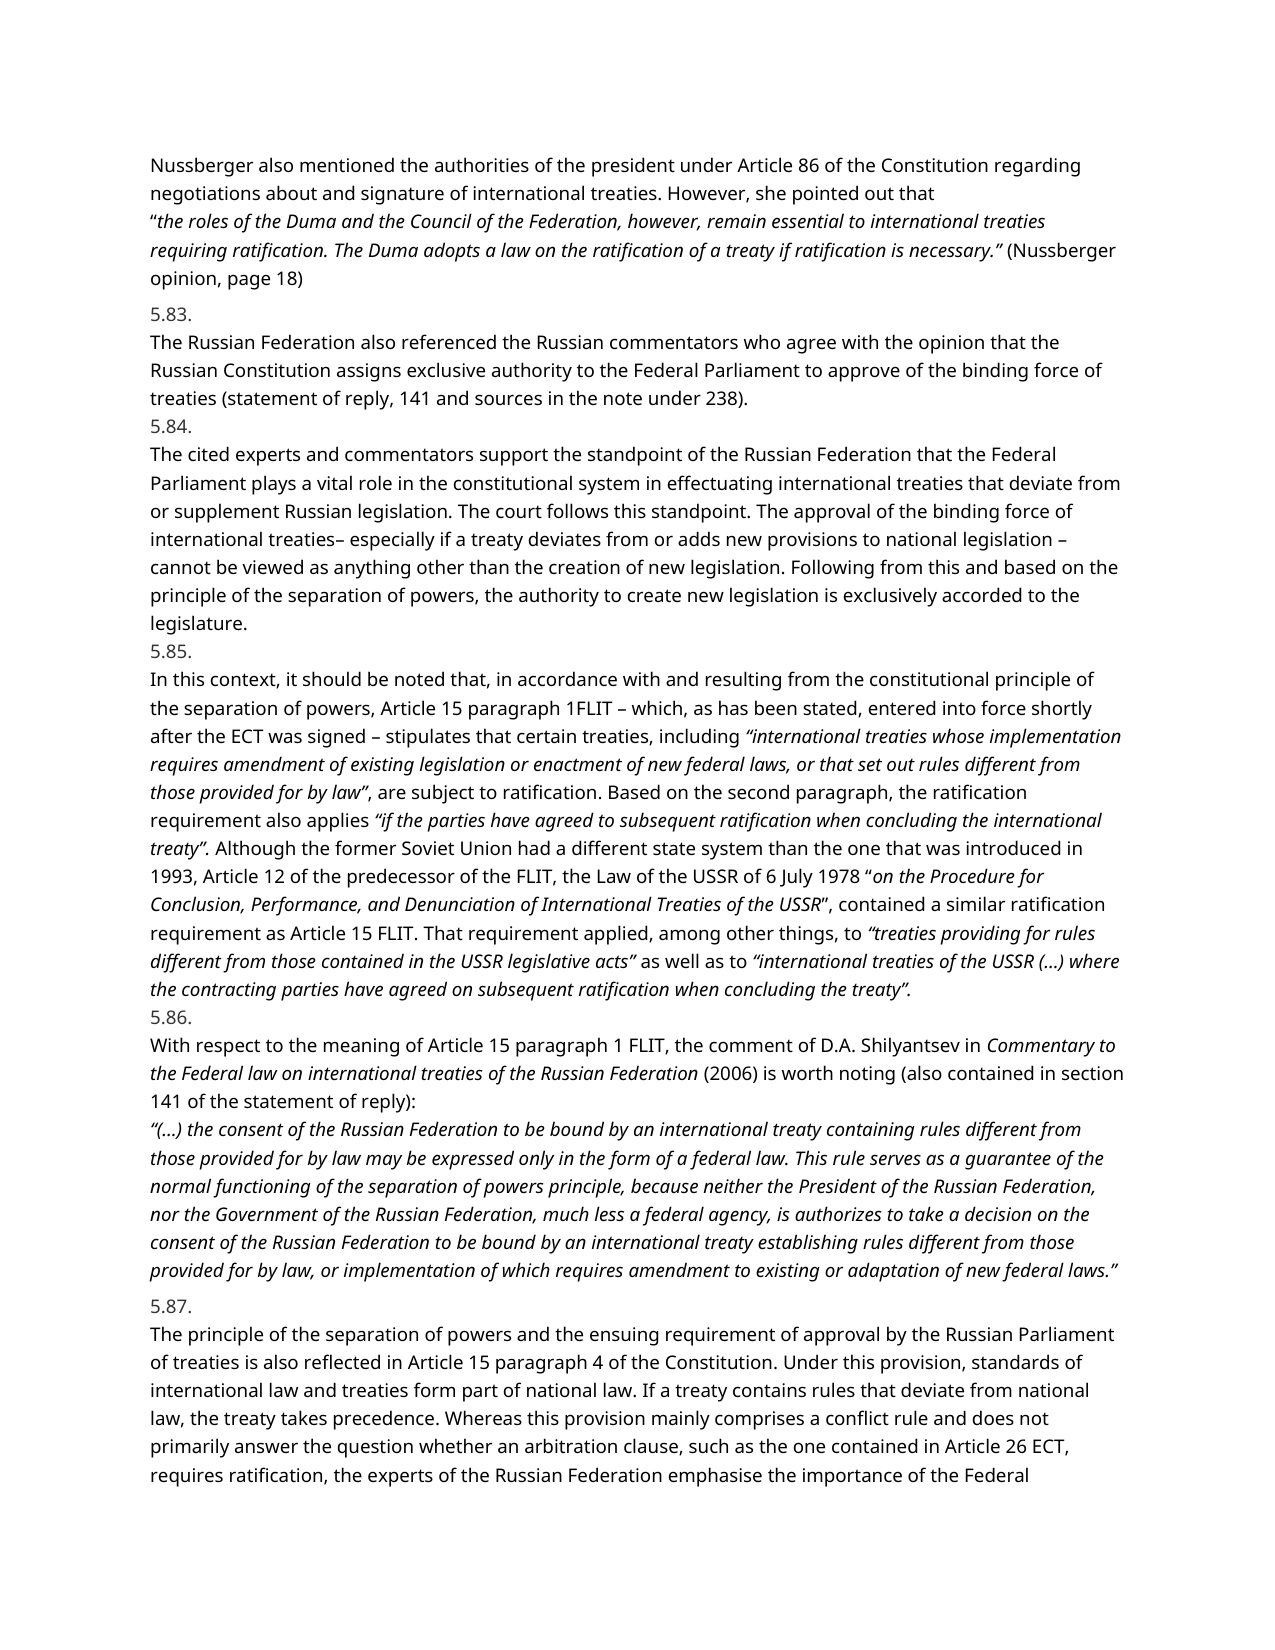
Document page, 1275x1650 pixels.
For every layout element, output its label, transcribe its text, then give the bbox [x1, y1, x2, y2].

text The Russian Federation also referenced the Russian commentators who agree with the opinion that the Russian Constitution assigns exclusive authority to the Federal Parliament to approve of the binding force of treaties (statement of reply, 141 and sources in the note under 238). [150, 327, 1125, 411]
text “the roles of the Duma and the Council of the Federation, however, remain essential to international treaties requiring ratification. The Duma adopts a law on the ratification of a treaty if ratification is necessary.” (Nussberger opinion, page 18) [150, 206, 1125, 291]
text 5.83. [150, 298, 1125, 327]
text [150, 1319, 1125, 1487]
text With respect to the meaning of Article 15 paragraph 1 FLIT, the comment of D.A. Shilyantsev in Commentary to the Federal law on international treaties of the Russian Federation (2006) is worth noting (also contained in section 141 of the statement of reply): [150, 1030, 1125, 1114]
text 5.87. [150, 1291, 1125, 1319]
text The cited experts and commentators support the standpoint of the Russian Federation that the Federal Parliament plays a vital role in the constitutional system in effectuating international treaties that deviate from or supplement Russian legislation. The court follows this standpoint. The approval of the binding force of international treaties– especially if a treaty deviates from or adds new provisions to national legislation – cannot be viewed as anything other than the creation of new legislation. Following from this and based on the principle of the separation of powers, the authority to create new legislation is exclusively accorded to the legislature. [150, 439, 1125, 636]
text In this context, it should be noted that, in accordance with and resulting from the constitutional principle of the separation of powers, Article 15 paragraph 1FLIT – which, as has been stated, entered into force shortly after the ECT was signed – stipulates that certain treaties, including “international treaties whose implementation requires amendment of existing legislation or enactment of new federal laws, or that set out rules different from those provided for by law”, are subject to ratification. Based on the second paragraph, the ratification requirement also applies “if the parties have agreed to subsequent ratification when concluding the international treaty”. Although the former Soviet Union had a different state system than the one that was introduced in 1993, Article 12 of the predecessor of the FLIT, the Law of the USSR of 6 July 1978 “on the Procedure for Conclusion, Performance, and Denunciation of International Treaties of the USSR”, contained a similar ratification requirement as Article 15 FLIT. That requirement applied, among other things, to “treaties providing for rules different from those contained in the USSR legislative acts” as well as to “international treaties of the USSR (…) where the contracting parties have agreed on subsequent ratification when concluding the treaty”. [150, 664, 1125, 1002]
text Nussberger also mentioned the authorities of the president under Article 86 of the Constitution regarding negotiations about and signature of international treaties. However, she pointed out that [150, 150, 1125, 206]
text 5.85. [150, 636, 1125, 664]
text “(…) the consent of the Russian Federation to be bound by an international treaty containing rules different from those provided for by law may be expressed only in the form of a federal law. This rule serves as a guarantee of the normal functioning of the separation of powers principle, because neither the President of the Russian Federation, nor the Government of the Russian Federation, much less a federal agency, is authorizes to take a decision on the consent of the Russian Federation to be bound by an international treaty establishing rules different from those provided for by law, or implementation of which requires amendment to existing or adaptation of new federal laws.” [150, 1114, 1125, 1283]
text 5.84. [150, 411, 1125, 439]
text 5.86. [150, 1002, 1125, 1030]
